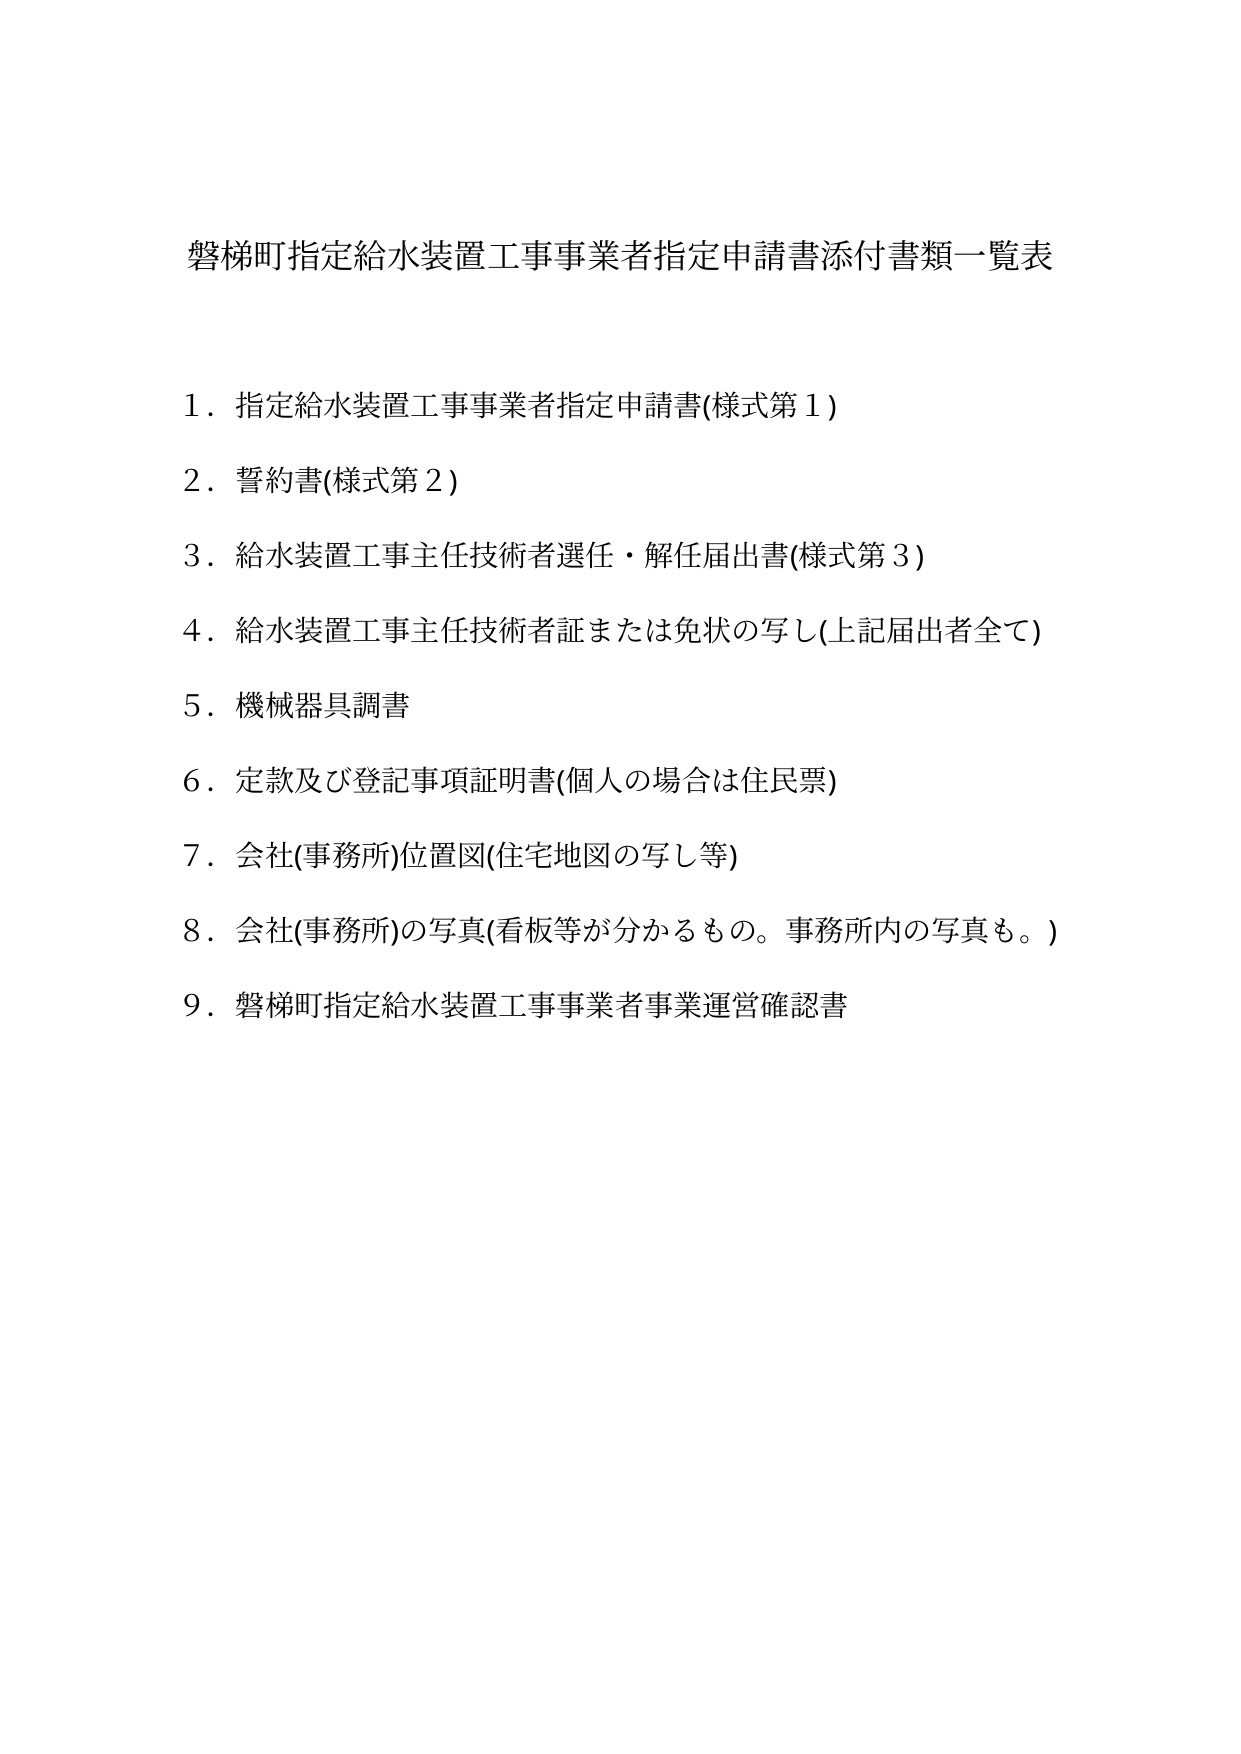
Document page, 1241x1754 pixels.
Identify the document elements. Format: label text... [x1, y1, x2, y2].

text １．指定給水装置工事事業者指定申請書(様式第１) [177, 367, 1063, 442]
text 磐梯町指定給水装置工事事業者指定申請書添付書類一覧表 [177, 217, 1063, 292]
text ７．会社(事務所)位置図(住宅地図の写し等) [177, 817, 1063, 892]
text ６．定款及び登記事項証明書(個人の場合は住民票) [177, 742, 1063, 817]
text ８．会社(事務所)の写真(看板等が分かるもの。事務所内の写真も。) [177, 892, 1063, 967]
text ９．磐梯町指定給水装置工事事業者事業運営確認書 [177, 967, 1063, 1042]
text ４．給水装置工事主任技術者証または免状の写し(上記届出者全て) [177, 592, 1063, 667]
text ２．誓約書(様式第２) [177, 442, 1063, 517]
text ３．給水装置工事主任技術者選任・解任届出書(様式第３) [177, 517, 1063, 592]
text ５．機械器具調書 [177, 667, 1063, 742]
